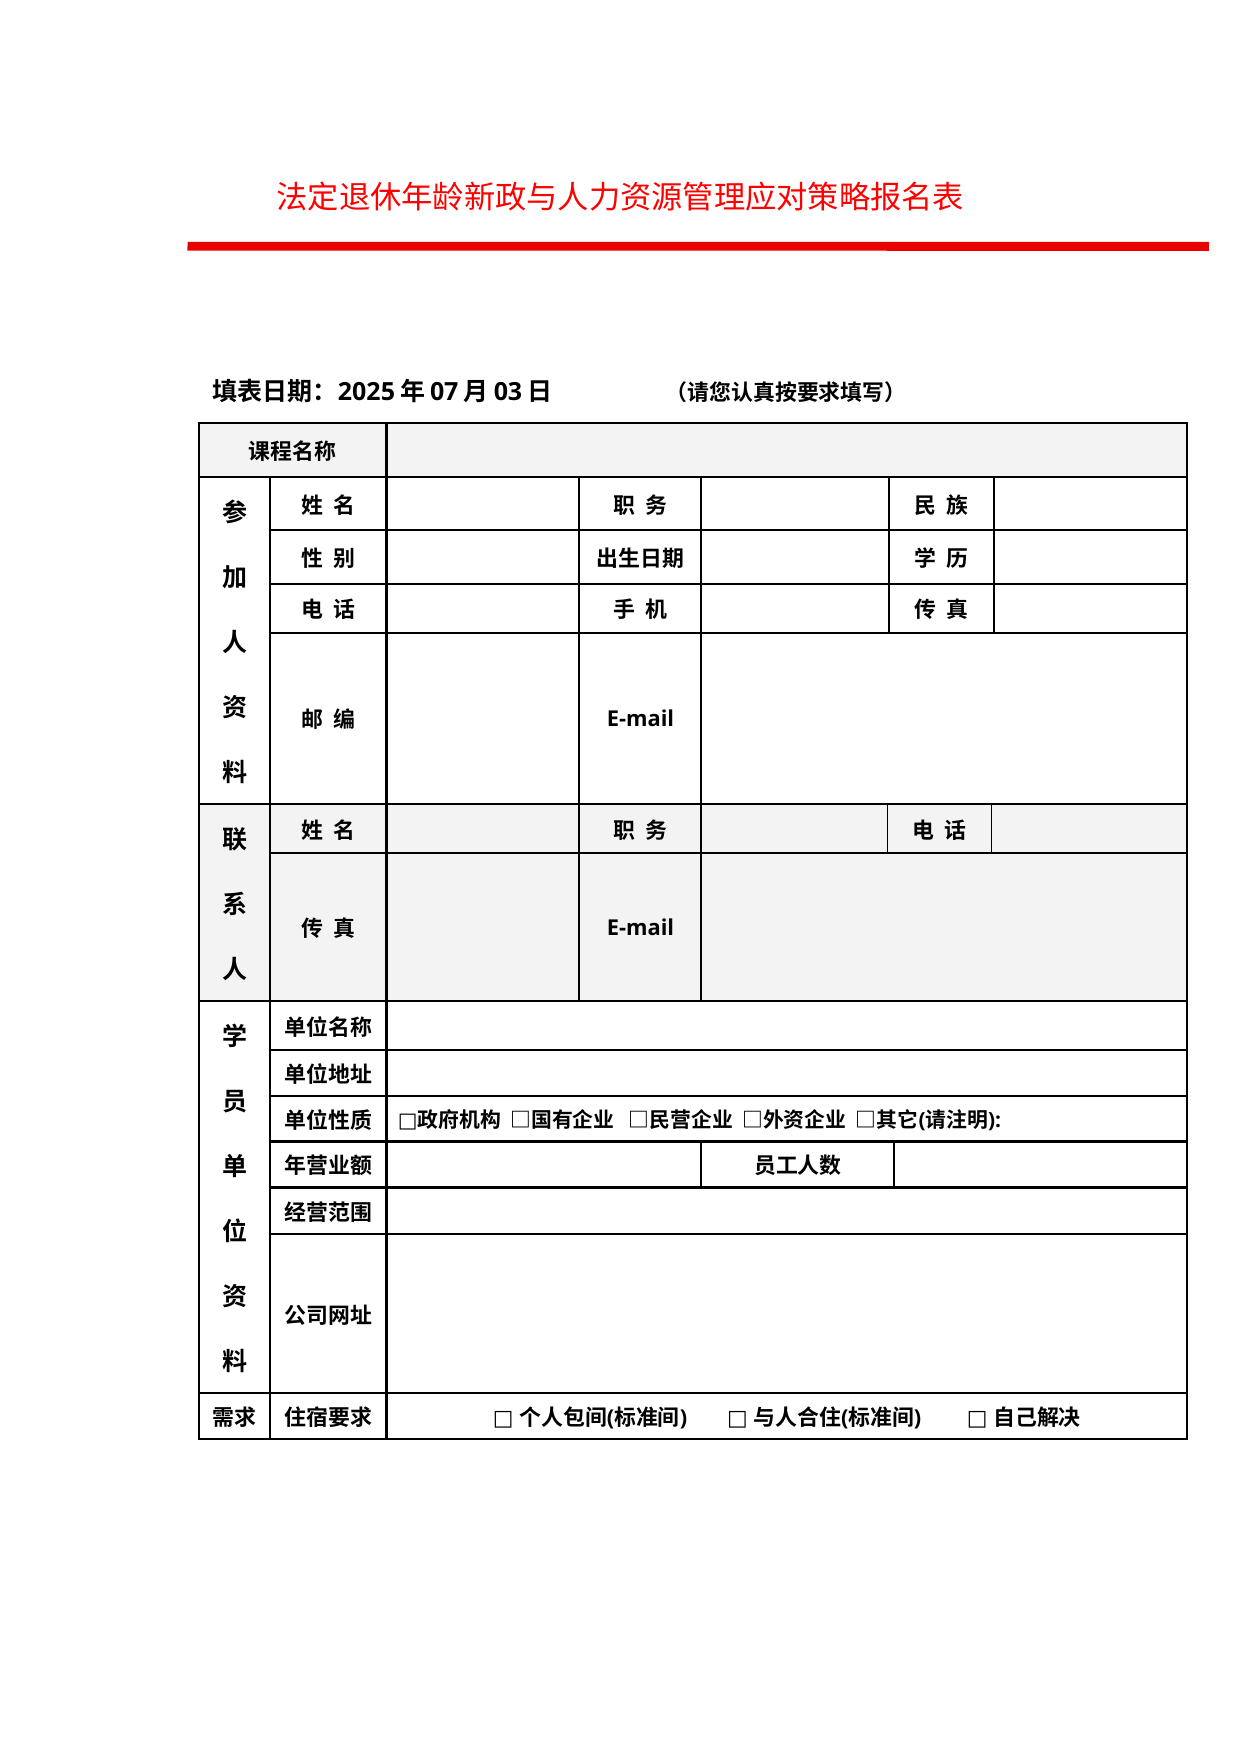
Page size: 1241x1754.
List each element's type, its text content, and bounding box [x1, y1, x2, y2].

table_cell 学 员 单 位 资 料 [200, 1002, 269, 1392]
table_cell 单位名称 [271, 1002, 385, 1049]
table_cell 经营范围 [271, 1189, 385, 1233]
table_cell 传 真 [890, 585, 993, 632]
table_cell [388, 478, 578, 529]
table_cell 单位地址 [271, 1051, 385, 1095]
table_cell 学 历 [890, 531, 993, 582]
table_cell [388, 531, 578, 582]
table_cell 电 话 [888, 805, 991, 852]
table_cell [388, 854, 578, 1000]
table_cell [388, 1143, 700, 1186]
table_cell 参加人资料 [200, 478, 269, 803]
table_cell E-mail [580, 854, 700, 1000]
table_cell 手 机 [580, 585, 700, 632]
table_cell 民 族 [890, 478, 993, 529]
table_cell [388, 1051, 1186, 1095]
table_cell □ 个人包间(标准间) □ 与人合住(标准间) □ 自己解决 [388, 1394, 1186, 1438]
table_cell [388, 634, 578, 803]
table_header 课程名称 [200, 424, 385, 476]
table_cell [995, 585, 1186, 632]
table_cell [388, 805, 578, 852]
table_cell 职 务 [580, 805, 700, 852]
table_header [388, 424, 1186, 476]
table_cell [895, 1143, 1186, 1186]
table_cell [388, 1189, 1186, 1233]
table_cell 出生日期 [580, 531, 700, 582]
table_cell 职 务 [580, 478, 700, 529]
table_cell [702, 478, 888, 529]
table_cell [702, 531, 888, 582]
table_cell 传 真 [271, 854, 385, 1000]
table_cell 电 话 [271, 585, 385, 632]
table_cell [388, 585, 578, 632]
table_cell [995, 478, 1186, 529]
table_cell E-mail [580, 634, 700, 803]
text 填表日期：2025年07月03日 （请您认真按要求填写） [187, 357, 1053, 422]
table_cell [388, 1002, 1186, 1049]
table_cell □政府机构 □国有企业 □民营企业 □外资企业 □其它(请注明): [388, 1097, 1186, 1140]
table_cell 联 系 人 [200, 805, 269, 1000]
table_cell 姓 名 [271, 805, 385, 852]
table_cell [388, 1235, 1186, 1392]
text 法定退休年龄新政与人力资源管理应对策略报名表 [187, 162, 1053, 227]
table_cell [702, 585, 888, 632]
table_cell 年营业额 [271, 1143, 385, 1186]
table_cell 姓 名 [271, 478, 385, 529]
table_cell [992, 805, 1186, 852]
table_cell [702, 805, 887, 852]
table_cell [995, 531, 1186, 582]
table_cell [702, 634, 1186, 803]
table_cell 单位性质 [271, 1097, 385, 1140]
table_cell 邮 编 [271, 634, 385, 803]
table_cell 需求 [200, 1394, 269, 1438]
table_cell [702, 854, 1186, 1000]
table_cell 员工人数 [702, 1143, 893, 1186]
table_cell 性 别 [271, 531, 385, 582]
table_cell 公司网址 [271, 1235, 385, 1392]
table_cell 住宿要求 [271, 1394, 385, 1438]
